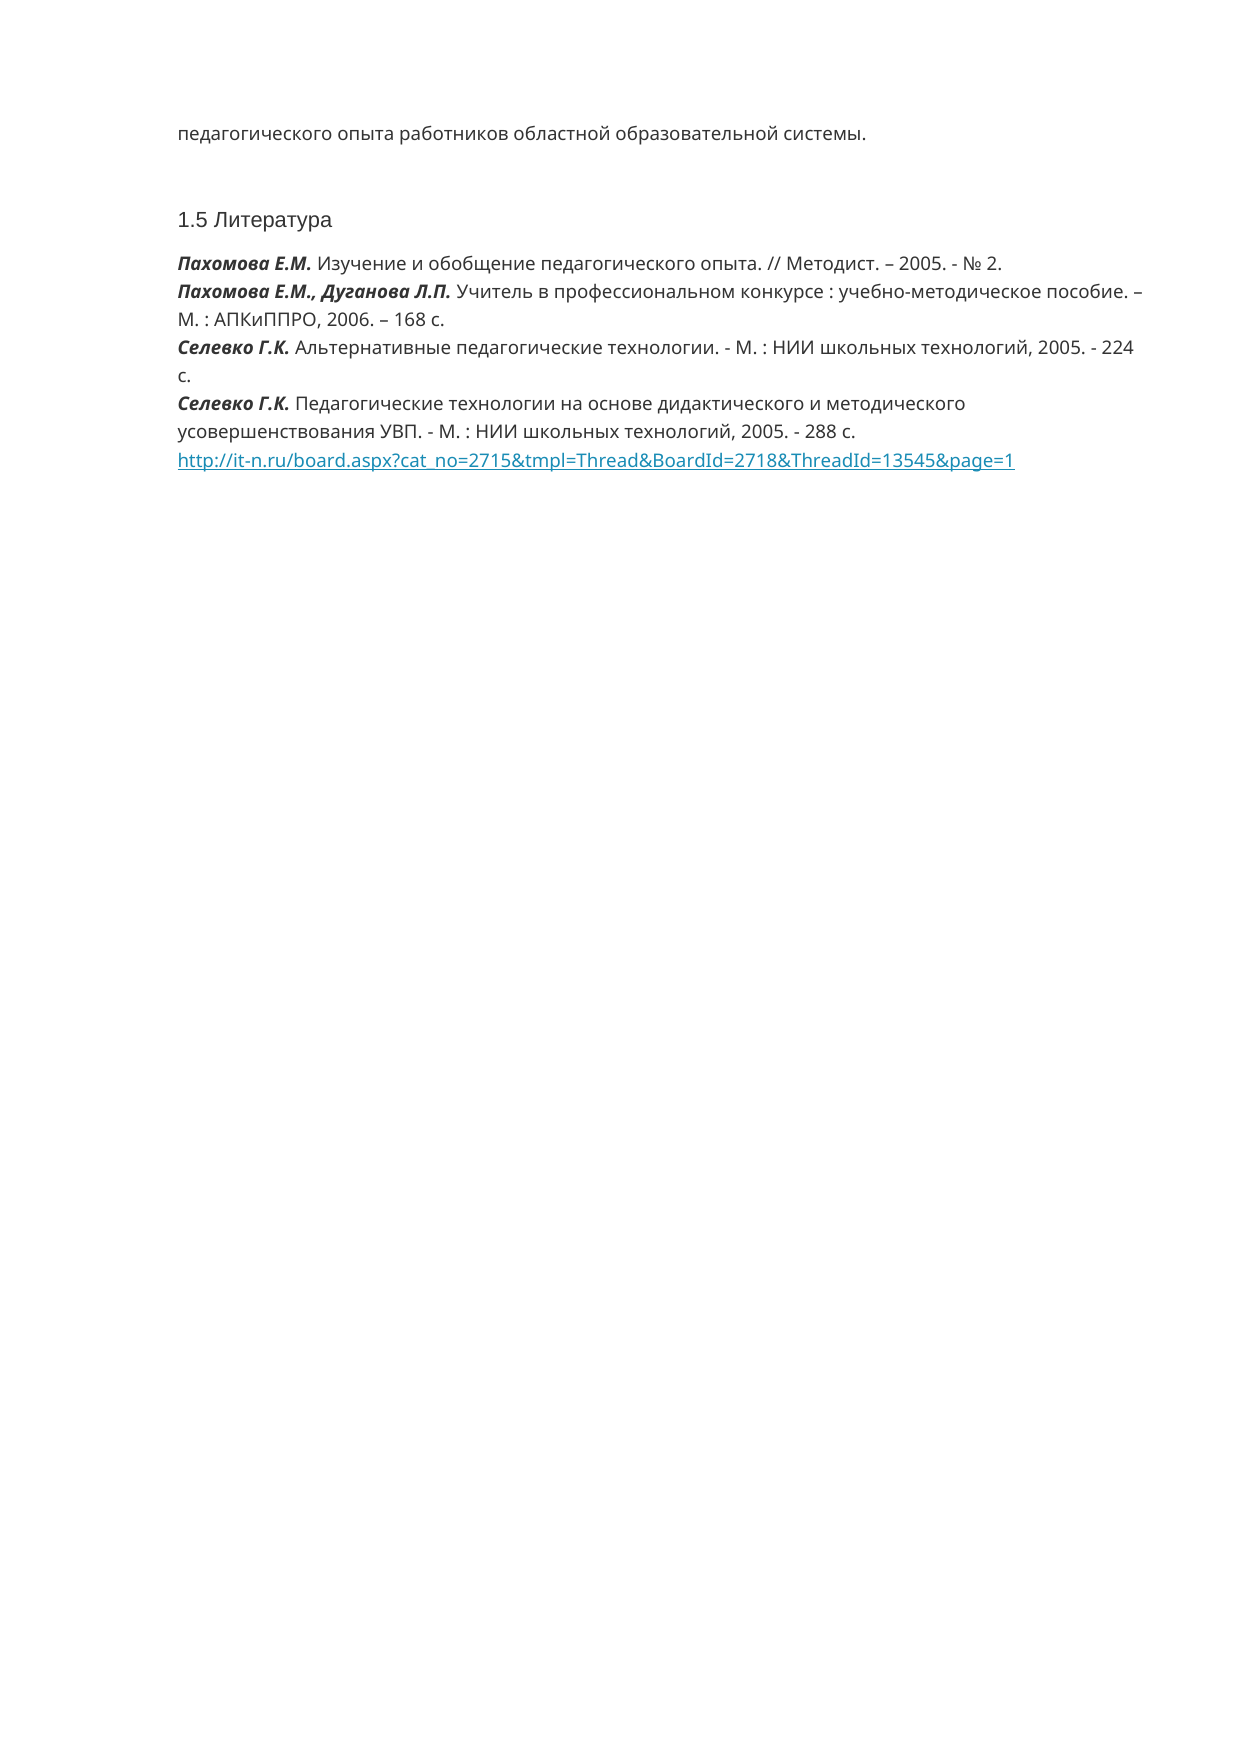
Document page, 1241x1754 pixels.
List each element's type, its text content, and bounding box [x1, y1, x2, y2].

text 1.5 Литература [177, 204, 1152, 232]
text Пахомова Е.М. Изучение и обобщение педагогического опыта. // Методист. – 2005. - № 2. Пахомова Е.М., Дуганова Л.П. Учитель в профессиональном конкурсе : учебно-методическое пособие. – М. : АПКиППРО, 2006. – 168 с. Селевко Г.К. Альтернативные педагогические технологии. - М. : НИИ школьных технологий, 2005. - 224 с. Селевко Г.К. Педагогические технологии на основе дидактического и методического усовершенствования УВП. - М. : НИИ школьных технологий, 2005. - 288 с. http://it-n.ru/board.aspx?cat_no=2715&tmpl=Thread&BoardId=2718&ThreadId=13545&page=1 [177, 247, 1152, 472]
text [177, 118, 1152, 174]
